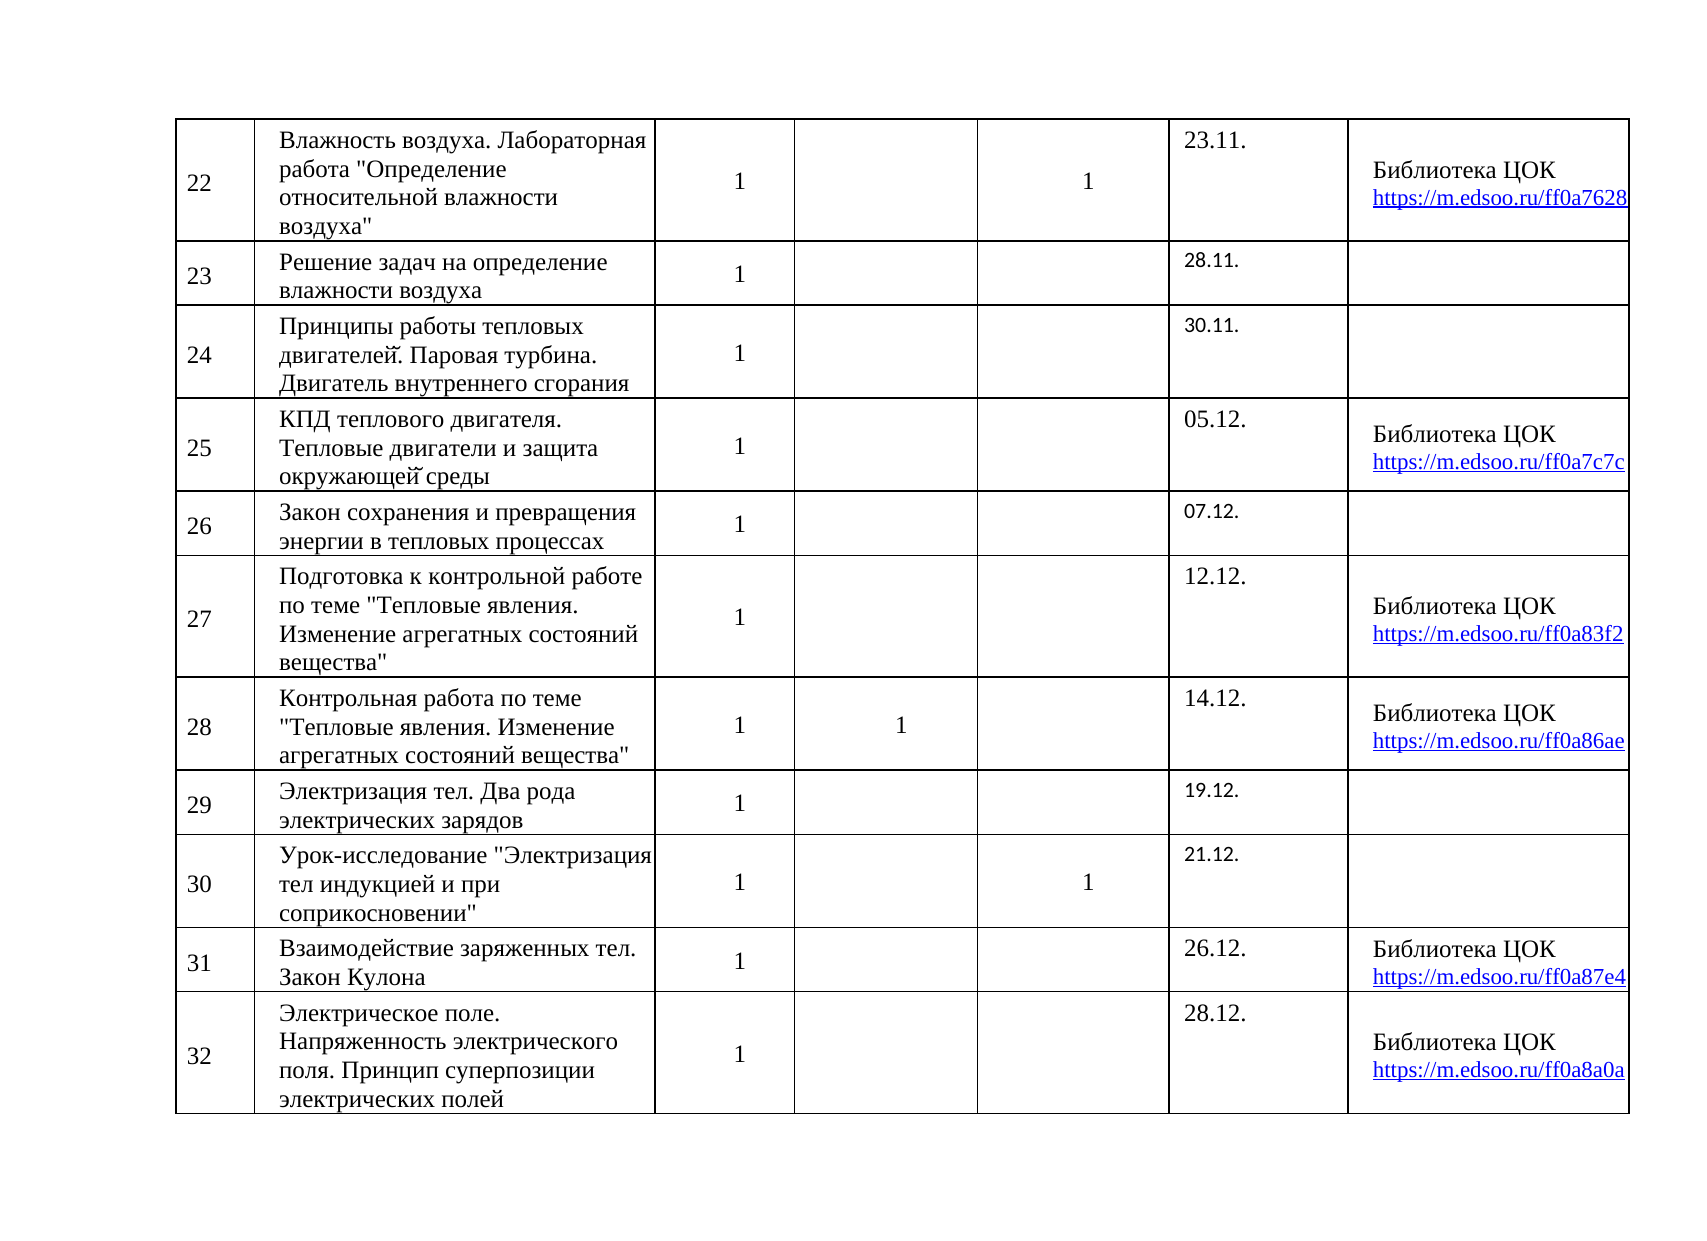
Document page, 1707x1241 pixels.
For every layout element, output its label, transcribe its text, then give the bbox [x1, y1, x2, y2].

table_cell 28 [177, 678, 254, 769]
table_cell 27 [177, 556, 254, 676]
table_cell 1 [656, 120, 794, 240]
table_cell 1 [656, 678, 794, 769]
table_cell [795, 835, 977, 927]
table_cell [978, 492, 1168, 554]
table_cell Влажность воздуха. Лабораторная работа "Определение относительной влажности воздуха" [255, 120, 654, 240]
table_cell 12.12. [1170, 556, 1347, 676]
table_cell [978, 306, 1168, 397]
table_cell 19.12. [1170, 771, 1347, 833]
table_cell [795, 492, 977, 554]
table_cell 1 [656, 771, 794, 833]
table_cell Подготовка к контрольной работе по теме "Тепловые явления. Изменение агрегатных состояний вещества" [255, 556, 654, 676]
table_cell Библиотека ЦОК https://m.edsoo.ru/ff0a8a0a [1349, 992, 1628, 1113]
table_cell [795, 556, 977, 676]
table_cell 1 [656, 306, 794, 397]
table_cell [1349, 242, 1628, 304]
table_cell Принципы работы тепловых двигателей̆. Паровая турбина. Двигатель внутреннего сгорания [255, 306, 654, 397]
table_cell 14.12. [1170, 678, 1347, 769]
table_cell 21.12. [1170, 835, 1347, 927]
table_cell 30 [177, 835, 254, 927]
table_cell [978, 399, 1168, 490]
table_cell 23.11. [1170, 120, 1347, 240]
table_cell Закон сохранения и превращения энергии в тепловых процессах [255, 492, 654, 554]
table_cell 26 [177, 492, 254, 554]
table_cell 1 [656, 835, 794, 927]
table_cell 1 [656, 928, 794, 991]
table_cell [978, 556, 1168, 676]
table_cell [978, 678, 1168, 769]
table_cell 28.11. [1170, 242, 1347, 304]
table_cell 23 [177, 242, 254, 304]
table_cell [795, 242, 977, 304]
table_cell [978, 771, 1168, 833]
table_cell 1 [978, 120, 1168, 240]
table_cell Библиотека ЦОК https://m.edsoo.ru/ff0a7c7c [1349, 399, 1628, 490]
table_cell КПД теплового двигателя. Тепловые двигатели и защита окружающей̆ среды [255, 399, 654, 490]
table_cell 29 [177, 771, 254, 833]
table_cell [795, 771, 977, 833]
table_cell [978, 992, 1168, 1113]
table_cell [1349, 835, 1628, 927]
table_cell 24 [177, 306, 254, 397]
table_cell 32 [177, 992, 254, 1113]
table_cell 1 [795, 678, 977, 769]
table_cell [795, 992, 977, 1113]
table_cell [1349, 492, 1628, 554]
table_cell [978, 242, 1168, 304]
table_cell Библиотека ЦОК https://m.edsoo.ru/ff0a87e4 [1349, 928, 1628, 991]
table_cell 1 [656, 992, 794, 1113]
table_cell [795, 399, 977, 490]
table_cell 1 [656, 242, 794, 304]
table_cell Библиотека ЦОК https://m.edsoo.ru/ff0a83f2 [1349, 556, 1628, 676]
table_cell 30.11. [1170, 306, 1347, 397]
table_cell Библиотека ЦОК https://m.edsoo.ru/ff0a7628 [1349, 120, 1628, 240]
table_cell Взаимодействие заряженных тел. Закон Кулона [255, 928, 654, 991]
table_cell 1 [656, 492, 794, 554]
table_cell [795, 928, 977, 991]
table_cell Электрическое поле. Напряженность электрического поля. Принцип суперпозиции электрических полей [255, 992, 654, 1113]
table_cell Контрольная работа по теме "Тепловые явления. Изменение агрегатных состояний вещества" [255, 678, 654, 769]
table_cell 26.12. [1170, 928, 1347, 991]
table_cell Урок-исследование "Электризация тел индукцией и при соприкосновении" [255, 835, 654, 927]
table_cell [1349, 306, 1628, 397]
table_cell Электризация тел. Два рода электрических зарядов [255, 771, 654, 833]
table_cell 07.12. [1170, 492, 1347, 554]
table_cell 22 [177, 120, 254, 240]
table_cell 05.12. [1170, 399, 1347, 490]
table_cell Решение задач на определение влажности воздуха [255, 242, 654, 304]
table_cell 1 [978, 835, 1168, 927]
table_cell [795, 306, 977, 397]
table_cell [795, 120, 977, 240]
table_cell [978, 928, 1168, 991]
table_cell 1 [656, 556, 794, 676]
table_cell 1 [656, 399, 794, 490]
table_cell Библиотека ЦОК https://m.edsoo.ru/ff0a86ae [1349, 678, 1628, 769]
table_cell 25 [177, 399, 254, 490]
table_cell [1349, 771, 1628, 833]
table_cell 28.12. [1170, 992, 1347, 1113]
table_cell 31 [177, 928, 254, 991]
